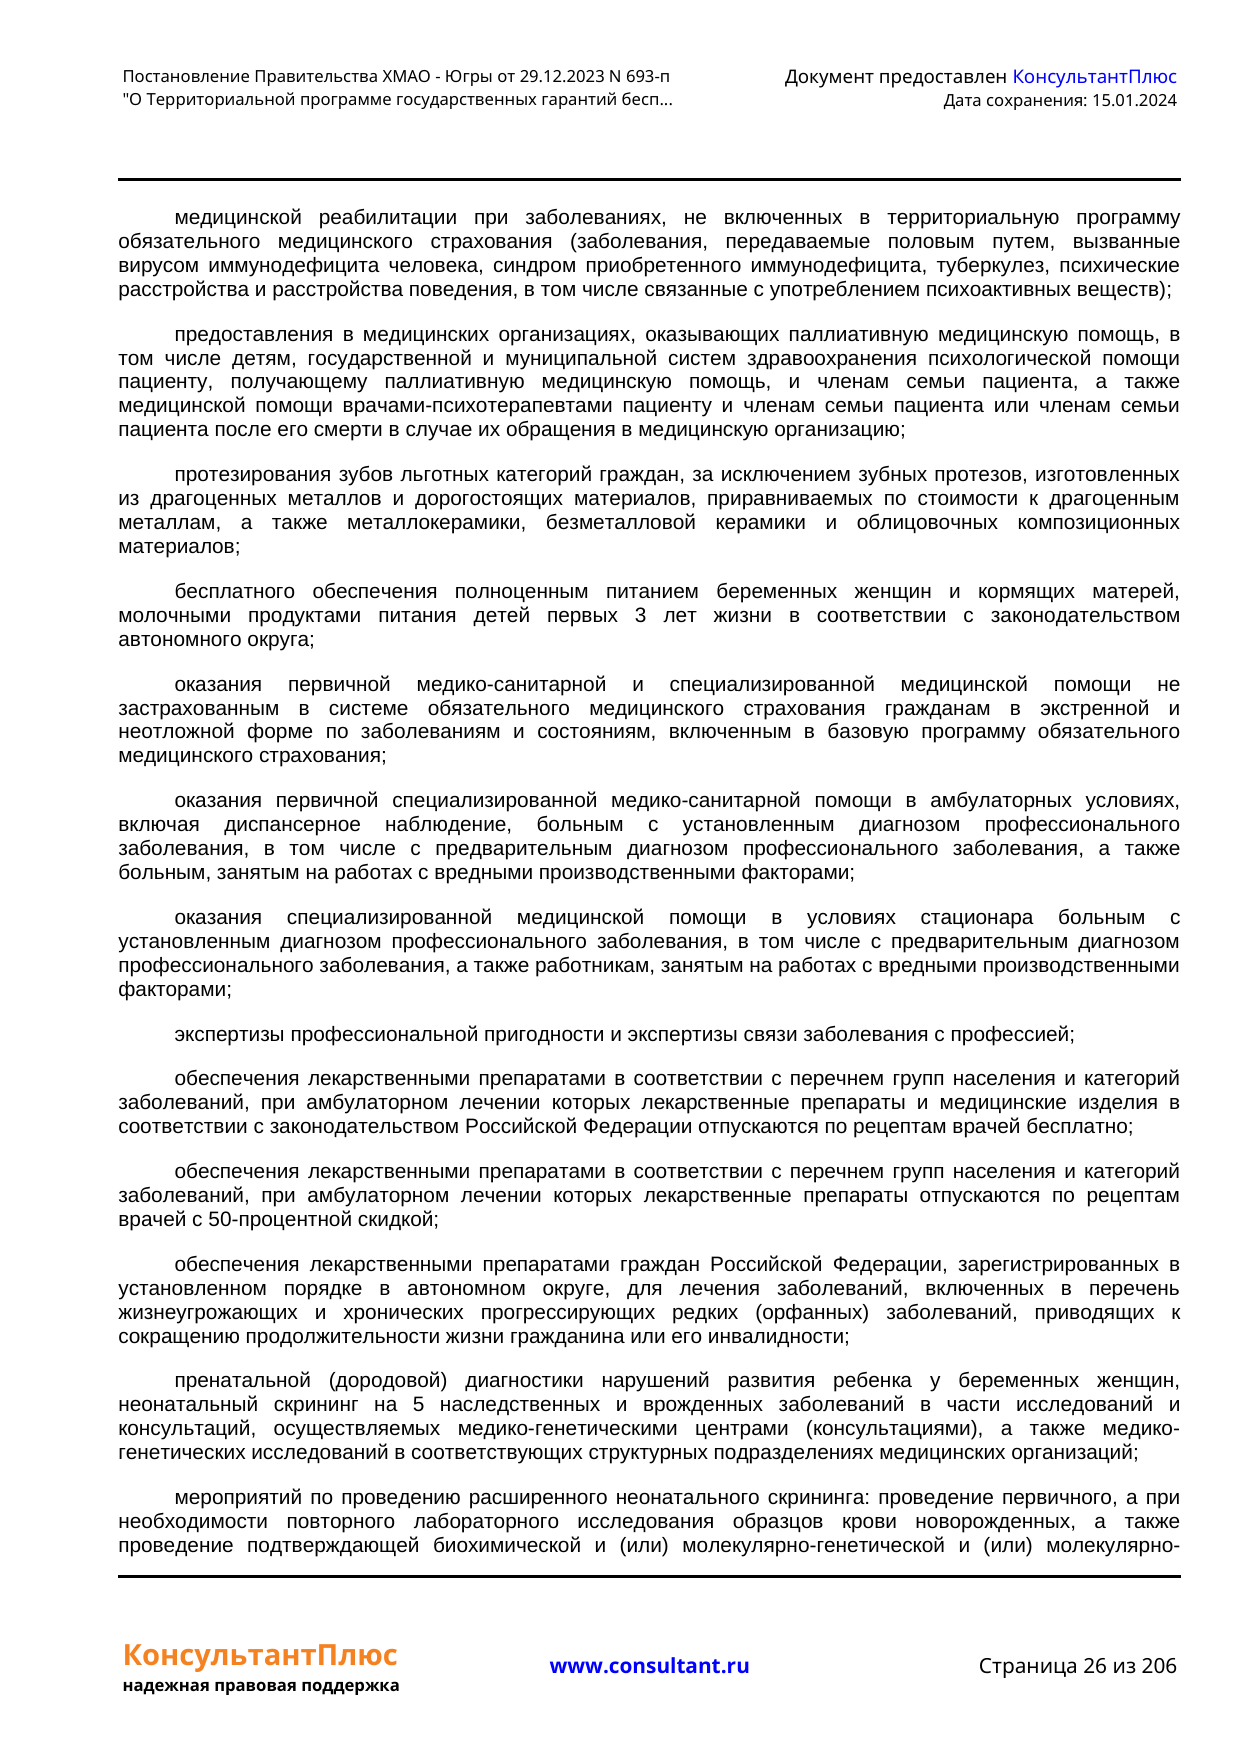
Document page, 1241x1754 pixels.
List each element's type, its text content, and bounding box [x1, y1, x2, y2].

text экспертизы профессиональной пригодности и экспертизы связи заболевания с профессией; [118, 1021, 1181, 1045]
text обеспечения лекарственными препаратами граждан Российской Федерации, зарегистрированных в установленном порядке в автономном округе, для лечения заболеваний, включенных в перечень жизнеугрожающих и хронических прогрессирующих редких (орфанных) заболеваний, приводящих к сокращению продолжительности жизни гражданина или его инвалидности; [118, 1252, 1181, 1347]
text обеспечения лекарственными препаратами в соответствии с перечнем групп населения и категорий заболеваний, при амбулаторном лечении которых лекарственные препараты отпускаются по рецептам врачей с 50-процентной скидкой; [118, 1159, 1181, 1231]
text оказания первичной специализированной медико-санитарной помощи в амбулаторных условиях, включая диспансерное наблюдение, больным с установленным диагнозом профессионального заболевания, в том числе с предварительным диагнозом профессионального заболевания, а также больным, занятым на работах с вредными производственными факторами; [118, 788, 1181, 884]
text предоставления в медицинских организациях, оказывающих паллиативную медицинскую помощь, в том числе детям, государственной и муниципальной систем здравоохранения психологической помощи пациенту, получающему паллиативную медицинскую помощь, и членам семьи пациента, а также медицинской помощи врачами-психотерапевтами пациенту и членам семьи пациента или членам семьи пациента после его смерти в случае их обращения в медицинскую организацию; [118, 321, 1181, 441]
text протезирования зубов льготных категорий граждан, за исключением зубных протезов, изготовленных из драгоценных металлов и дорогостоящих материалов, приравниваемых по стоимости к драгоценным металлам, а также металлокерамики, безметалловой керамики и облицовочных композиционных материалов; [118, 462, 1181, 558]
text оказания специализированной медицинской помощи в условиях стационара больным с установленным диагнозом профессионального заболевания, в том числе с предварительным диагнозом профессионального заболевания, а также работникам, занятым на работах с вредными производственными факторами; [118, 905, 1181, 1001]
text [118, 1485, 1181, 1557]
text оказания первичной медико-санитарной и специализированной медицинской помощи не застрахованным в системе обязательного медицинского страхования гражданам в экстренной и неотложной форме по заболеваниям и состояниям, включенным в базовую программу обязательного медицинского страхования; [118, 671, 1181, 767]
text бесплатного обеспечения полноценным питанием беременных женщин и кормящих матерей, молочными продуктами питания детей первых 3 лет жизни в соответствии с законодательством автономного округа; [118, 579, 1181, 651]
text обеспечения лекарственными препаратами в соответствии с перечнем групп населения и категорий заболеваний, при амбулаторном лечении которых лекарственные препараты и медицинские изделия в соответствии с законодательством Российской Федерации отпускаются по рецептам врачей бесплатно; [118, 1066, 1181, 1138]
text пренатальной (дородовой) диагностики нарушений развития ребенка у беременных женщин, неонатальный скрининг на 5 наследственных и врожденных заболеваний в части исследований и консультаций, осуществляемых медико-генетическими центрами (консультациями), а также медико-генетических исследований в соответствующих структурных подразделениях медицинских организаций; [118, 1368, 1181, 1464]
text медицинской реабилитации при заболеваниях, не включенных в территориальную программу обязательного медицинского страхования (заболевания, передаваемые половым путем, вызванные вирусом иммунодефицита человека, синдром приобретенного иммунодефицита, туберкулез, психические расстройства и расстройства поведения, в том числе связанные с употреблением психоактивных веществ); [118, 205, 1181, 301]
